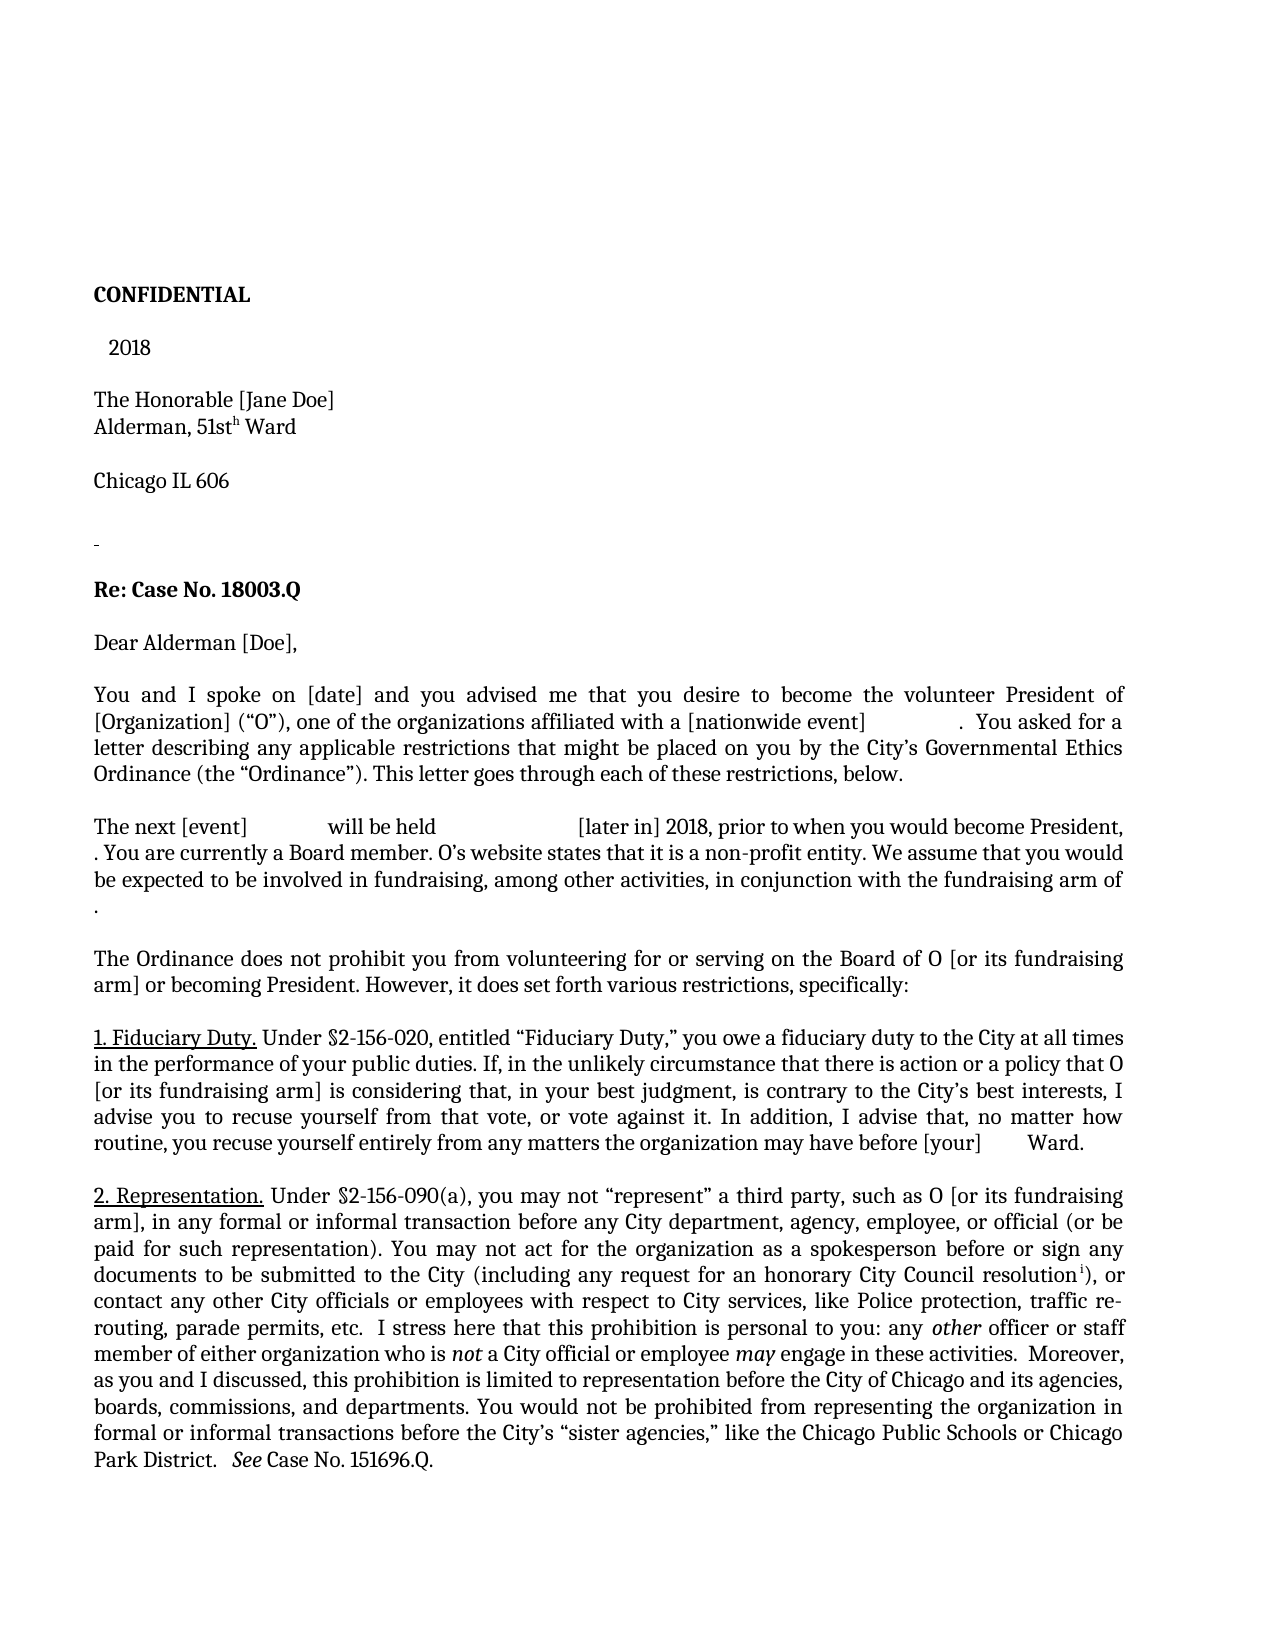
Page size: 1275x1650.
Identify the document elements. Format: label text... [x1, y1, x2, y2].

text You and I spoke on [date] and you advised me that you desire to become the volunteer President of [Organization] (“O”), one of the organizations affiliated with a [nationwide event] . You asked for a letter describing any applicable restrictions that might be placed on you by the City’s Governmental Ethics Ordinance (the “Ordinance”). This letter goes through each of these restrictions, below. [94, 682, 1125, 787]
text 1. Fiduciary Duty. Under §2-156-020, entitled “Fiduciary Duty,” you owe a fiduciary duty to the City at all times in the performance of your public duties. If, in the unlikely circumstance that there is action or a policy that O [or its fundraising arm] is considering that, in your best judgment, is contrary to the City’s best interests, I advise you to recuse yourself from that vote, or vote against it. In addition, I advise that, no matter how routine, you recuse yourself entirely from any matters the organization may have before [your] Ward. [94, 1025, 1125, 1156]
text The Honorable [Jane Doe] [94, 387, 1125, 413]
text Chicago IL 606 [94, 468, 1125, 494]
text 2018 [94, 334, 1125, 361]
text Re: Case No. 18003.Q [94, 577, 1125, 603]
text 2. Representation. Under §2-156-090(a), you may not “represent” a third party, such as O [or its fundraising arm], in any formal or informal transaction before any City department, agency, employee, or official (or be paid for such representation). You may not act for the organization as a spokesperson before or sign any documents to be submitted to the City (including any request for an honorary City Council resolution), or contact any other City officials or employees with respect to City services, like Police protection, traffic re-routing, parade permits, etc. I stress here that this prohibition is personal to you: any other officer or staff member of either organization who is not a City official or employee may engage in these activities. Moreover, as you and I discussed, this prohibition is limited to representation before the City of Chicago and its agencies, boards, commissions, and departments. You would not be prohibited from representing the organization in formal or informal transactions before the City’s “sister agencies,” like the Chicago Public Schools or Chicago Park District. See Case No. 151696.Q. [94, 1183, 1125, 1473]
text Dear Alderman [Doe], [94, 629, 1125, 656]
text Alderman, 51sth Ward [94, 413, 1125, 440]
text The next [event] will be held [later in] 2018, prior to when you would become President, . You are currently a Board member. O’s website states that it is a non-profit entity. We assume that you would be expected to be involved in fundraising, among other activities, in conjunction with the fundraising arm of . [94, 814, 1125, 919]
text The Ordinance does not prohibit you from volunteering for or serving on the Board of O [or its fundraising arm] or becoming President. However, it does set forth various restrictions, specifically: [94, 946, 1125, 998]
text CONFIDENTIAL [94, 282, 1125, 308]
